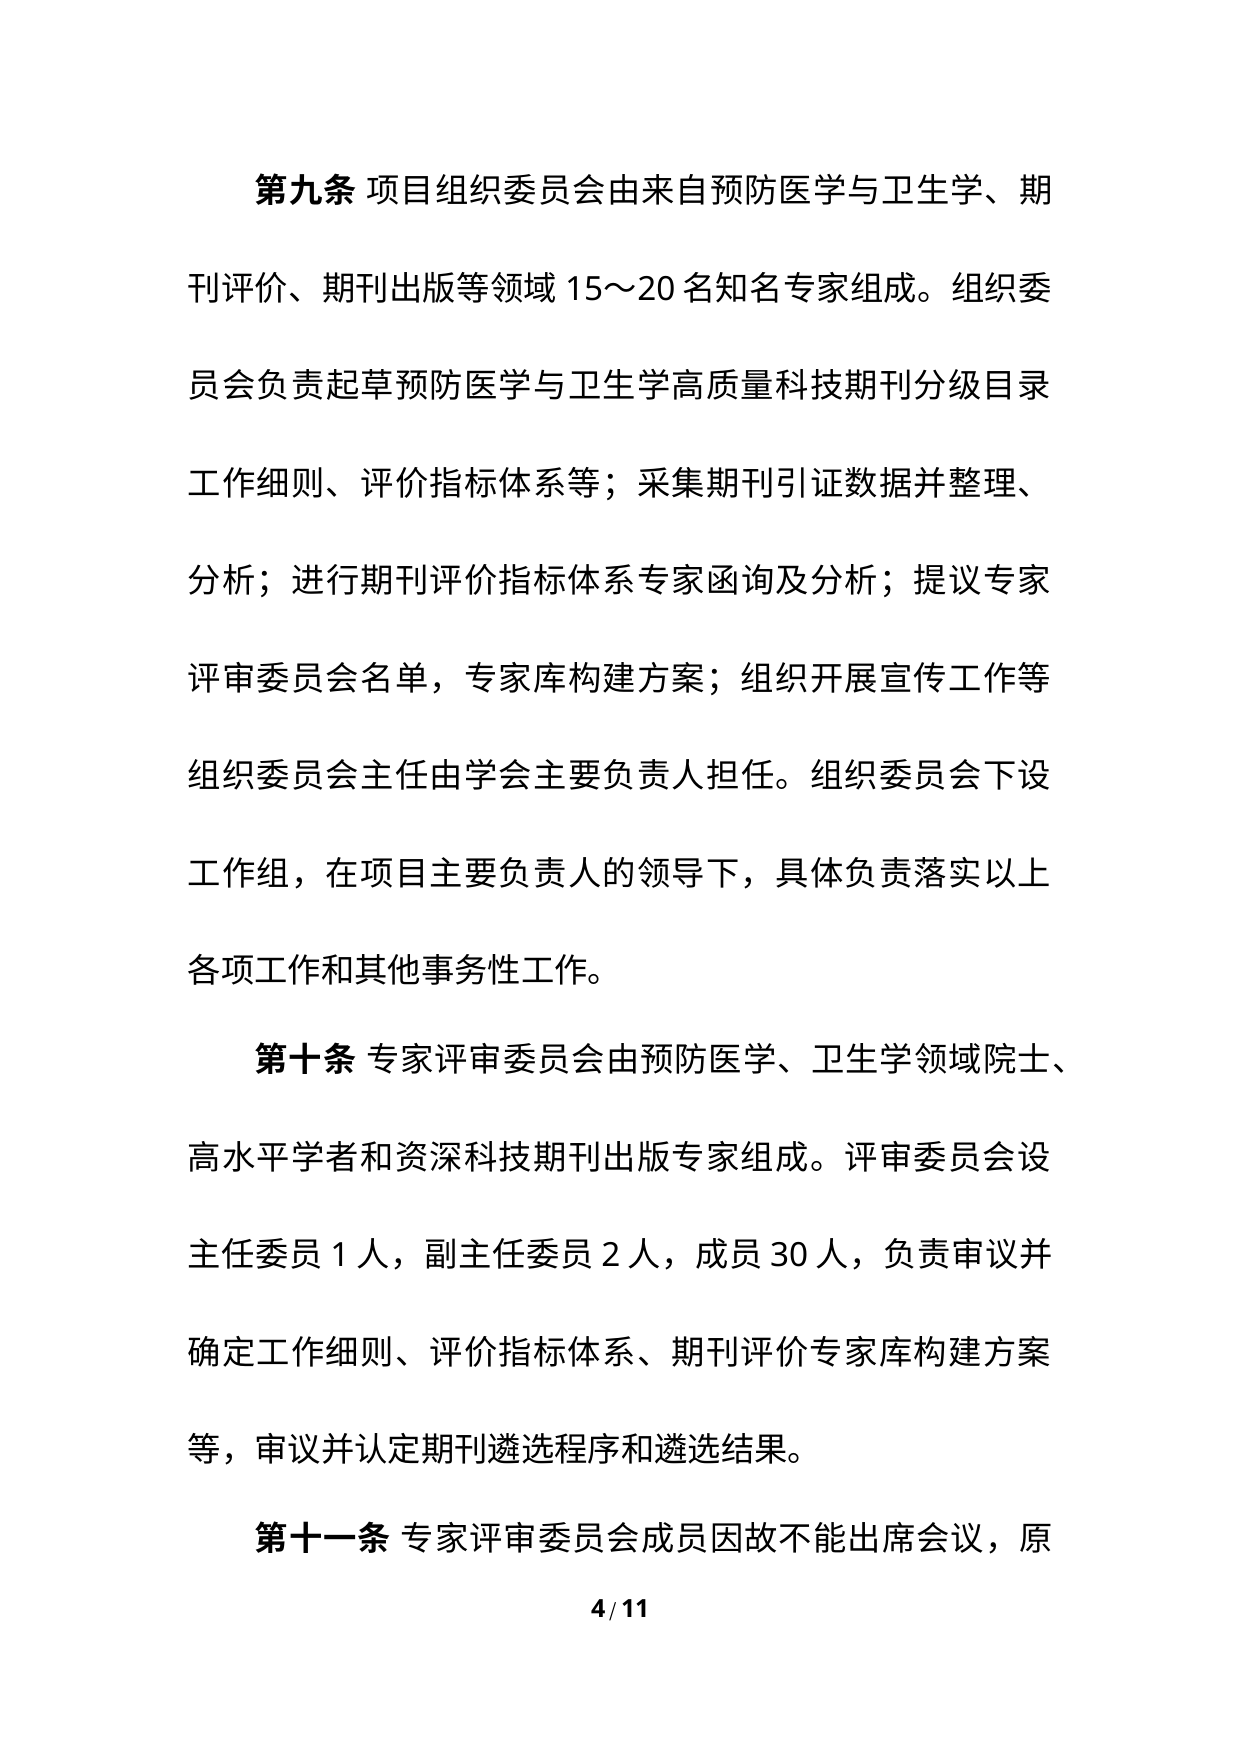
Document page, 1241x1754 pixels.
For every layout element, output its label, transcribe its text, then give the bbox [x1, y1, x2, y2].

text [187, 1504, 1053, 1569]
text 第九条 项目组织委员会由来自预防医学与卫生学、期刊评价、期刊出版等领域15～20名知名专家组成。组织委员会负责起草预防医学与卫生学高质量科技期刊分级目录工作细则、评价指标体系等；采集期刊引证数据并整理、分析；进行期刊评价指标体系专家函询及分析；提议专家评审委员会名单，专家库构建方案；组织开展宣传工作等。组织委员会主任由学会主要负责人担任。组织委员会下设工作组，在项目主要负责人的领导下，具体负责落实以上各项工作和其他事务性工作。 [187, 156, 1053, 1001]
text 第十条 专家评审委员会由预防医学、卫生学领域院士、高水平学者和资深科技期刊出版专家组成。评审委员会设主任委员1人，副主任委员2人，成员30人，负责审议并确定工作细则、评价指标体系、期刊评价专家库构建方案等，审议并认定期刊遴选程序和遴选结果。 [187, 1024, 1053, 1479]
